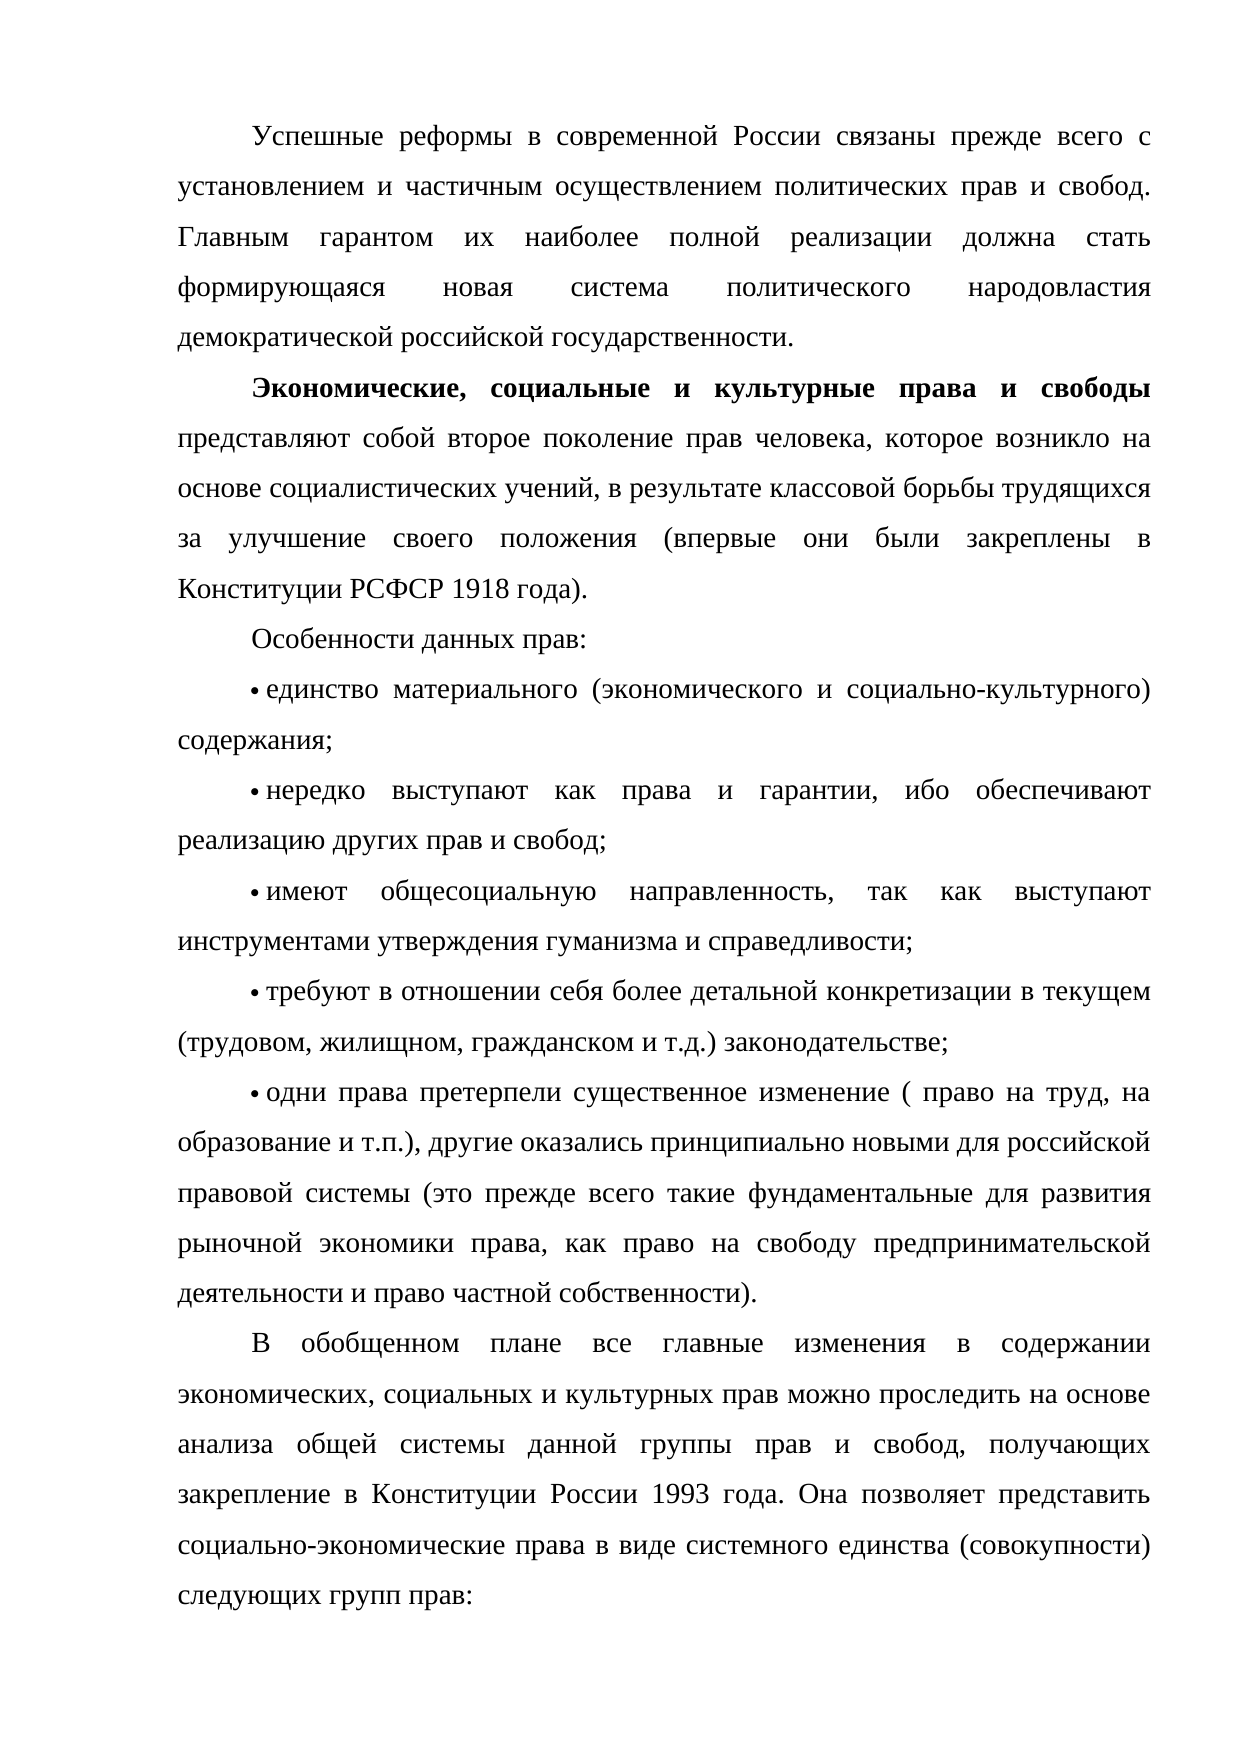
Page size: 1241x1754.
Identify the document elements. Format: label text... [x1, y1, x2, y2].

text Успешные реформы в современной России связаны прежде всего с установлением и частичным осуществлением политических прав и свобод. Главным гарантом их наиболее полной реализации должна стать формирующаяся новая система политического народовластия демократической российской государственности. [177, 118, 1152, 353]
text Особенности данных прав: [177, 621, 1152, 655]
text В обобщенном плане все главные изменения в содержании экономических, социальных и культурных прав можно проследить на основе анализа общей системы данной группы прав и свобод, получающих закрепление в Конституции России 1993 года. Она позволяет представить социально-экономические права в виде системного единства (совокупности) следующих групп прав: [177, 1326, 1152, 1611]
list нередко выступают как права и гарантии, ибо обеспечивают реализацию других прав и свобод; [177, 772, 1152, 856]
list одни права претерпели существенное изменение ( право на труд, на образование и т.п.), другие оказались принципиально новыми для российской правовой системы (это прежде всего такие фундаментальные для развития рыночной экономики права, как право на свободу предпринимательской деятельности и право частной собственности). [177, 1074, 1152, 1309]
list единство материального (экономического и социально-культурного) содержания; [177, 672, 1152, 755]
list имеют общесоциальную направленность, так как выступают инструментами утверждения гуманизма и справедливости; [177, 873, 1152, 957]
text Экономические, социальные и культурные права и свободы представляют собой второе поколение прав человека, которое возникло на основе социалистических учений, в результате классовой борьбы трудящихся за улучшение своего положения (впервые они были закреплены в Конституции РСФСР 1918 года). [177, 370, 1152, 604]
list требуют в отношении себя более детальной конкретизации в текущем (трудовом, жилищном, гражданском и т.д.) законодательстве; [177, 973, 1152, 1057]
